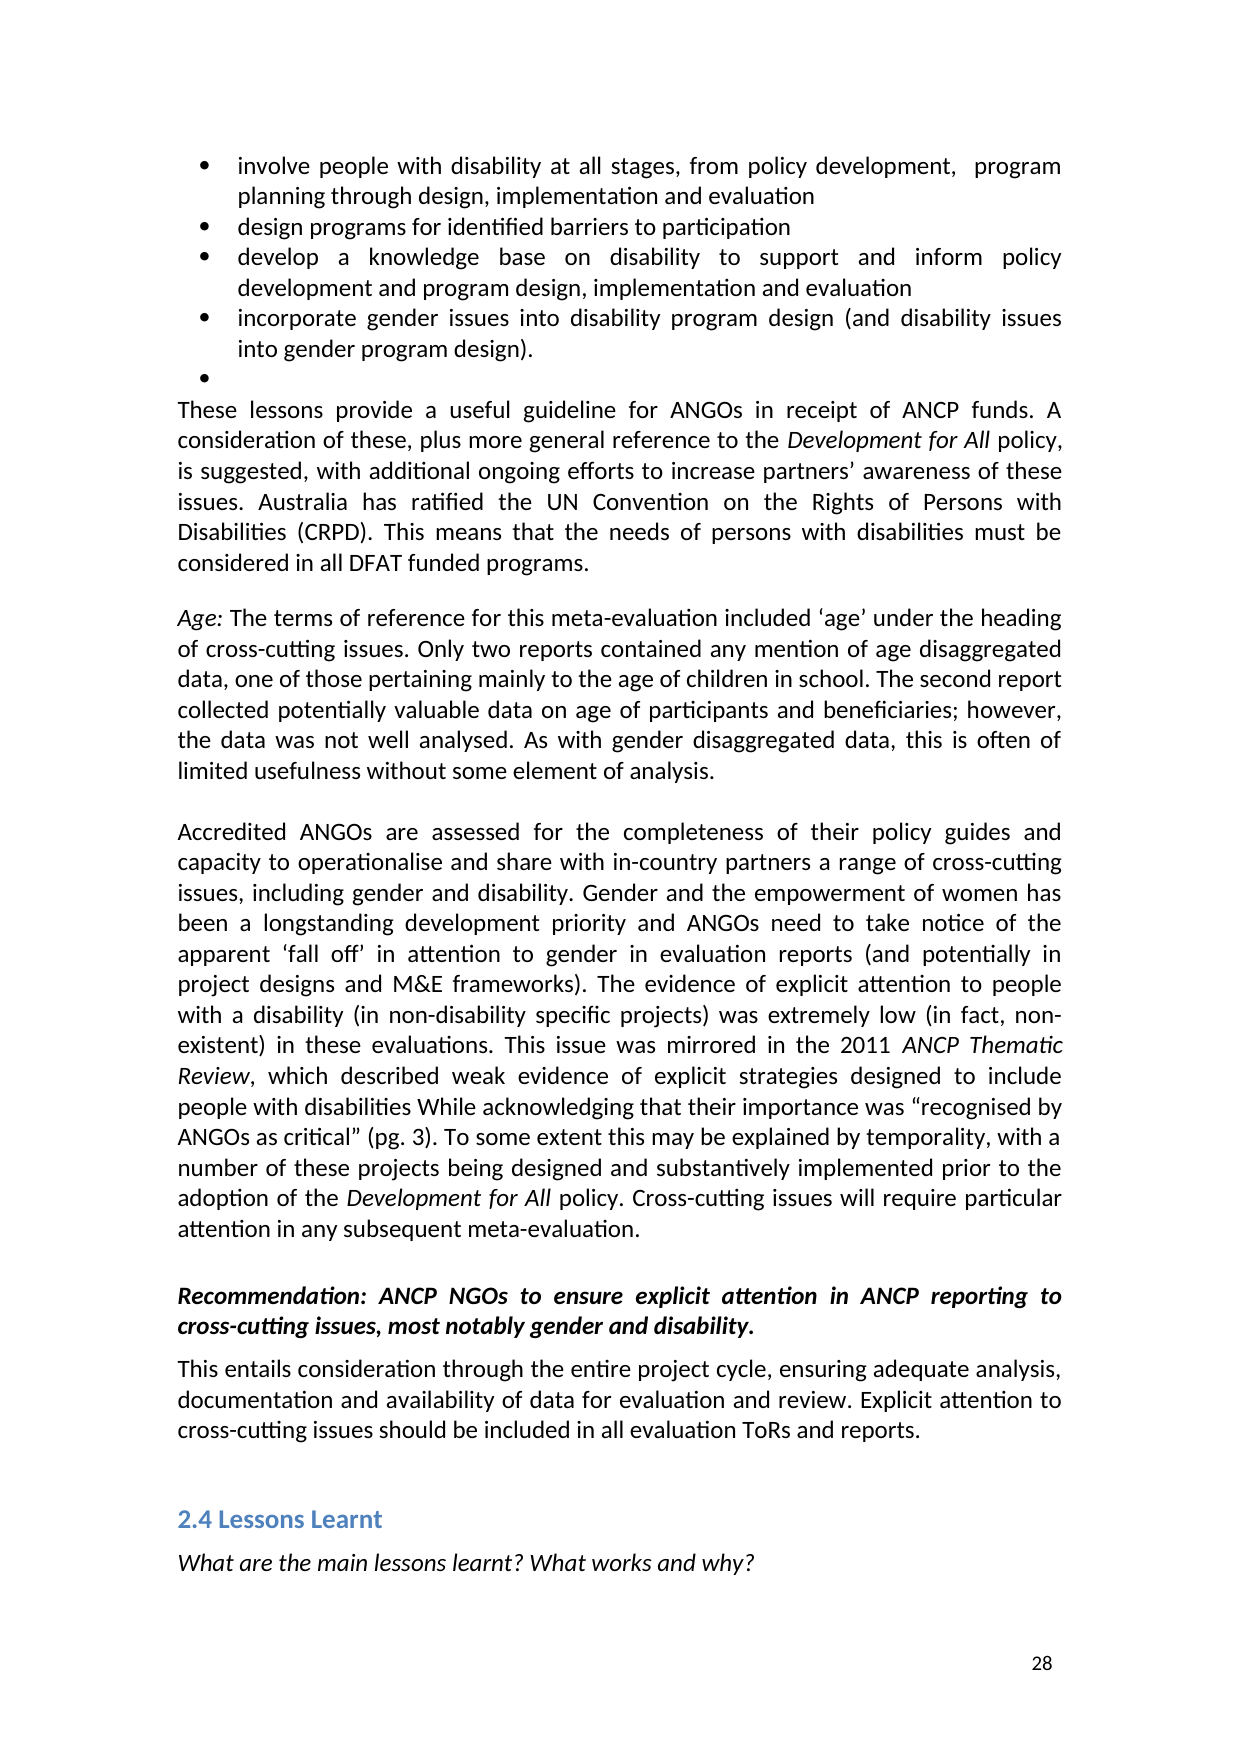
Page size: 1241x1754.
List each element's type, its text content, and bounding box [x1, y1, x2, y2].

list design programs for identified barriers to participation [200, 211, 1063, 242]
text Age: The terms of reference for this meta-evaluation included ‘age’ under the heading of cross-cutting issues. Only two reports contained any mention of age disaggregated data, one of those pertaining mainly to the age of children in school. The second report collected potentially valuable data on age of participants and beneficiaries; however, the data was not well analysed. As with gender disaggregated data, this is often of limited usefulness without some element of analysis. [177, 602, 1063, 785]
text These lessons provide a useful guideline for ANGOs in receipt of ANCP funds. A consideration of these, plus more general reference to the Development for All policy, is suggested, with additional ongoing efforts to increase partners’ awareness of these issues. Australia has ratified the UN Convention on the Rights of Persons with Disabilities (CRPD). This means that the needs of persons with disabilities must be considered in all DFAT funded programs. [177, 394, 1063, 577]
text Accredited ANGOs are assessed for the completeness of their policy guides and capacity to operationalise and share with in-country partners a range of cross-cutting issues, including gender and disability. Gender and the empowerment of women has been a longstanding development priority and ANGOs need to take notice of the apparent ‘fall off’ in attention to gender in evaluation reports (and potentially in project designs and M&E frameworks). The evidence of explicit attention to people with a disability (in non-disability specific projects) was extremely low (in fact, non-existent) in these evaluations. This issue was mirrored in the 2011 ANCP Thematic Review, which described weak evidence of explicit strategies designed to include people with disabilities While acknowledging that their importance was “recognised by ANGOs as critical” (pg. 3). To some extent this may be explained by temporality, with a number of these projects being designed and substantively implemented prior to the adoption of the Development for All policy. Cross-cutting issues will require particular attention in any subsequent meta-evaluation. [177, 816, 1063, 1243]
text Recommendation: ANCP NGOs to ensure explicit attention in ANCP reporting to cross-cutting issues, most notably gender and disability. [177, 1280, 1063, 1341]
list involve people with disability at all stages, from policy development, program planning through design, implementation and evaluation [200, 150, 1063, 211]
list develop a knowledge base on disability to support and inform policy development and program design, implementation and evaluation [200, 242, 1063, 303]
text What are the main lessons learnt? What works and why? [177, 1547, 1063, 1577]
text This entails consideration through the entire project cycle, ensuring adequate analysis, documentation and availability of data for evaluation and review. Explicit attention to cross-cutting issues should be included in all evaluation ToRs and reports. [177, 1353, 1063, 1445]
subtitle 2.4 Lessons Learnt [177, 1503, 1063, 1536]
list incorporate gender issues into disability program design (and disability issues into gender program design). [200, 303, 1063, 364]
